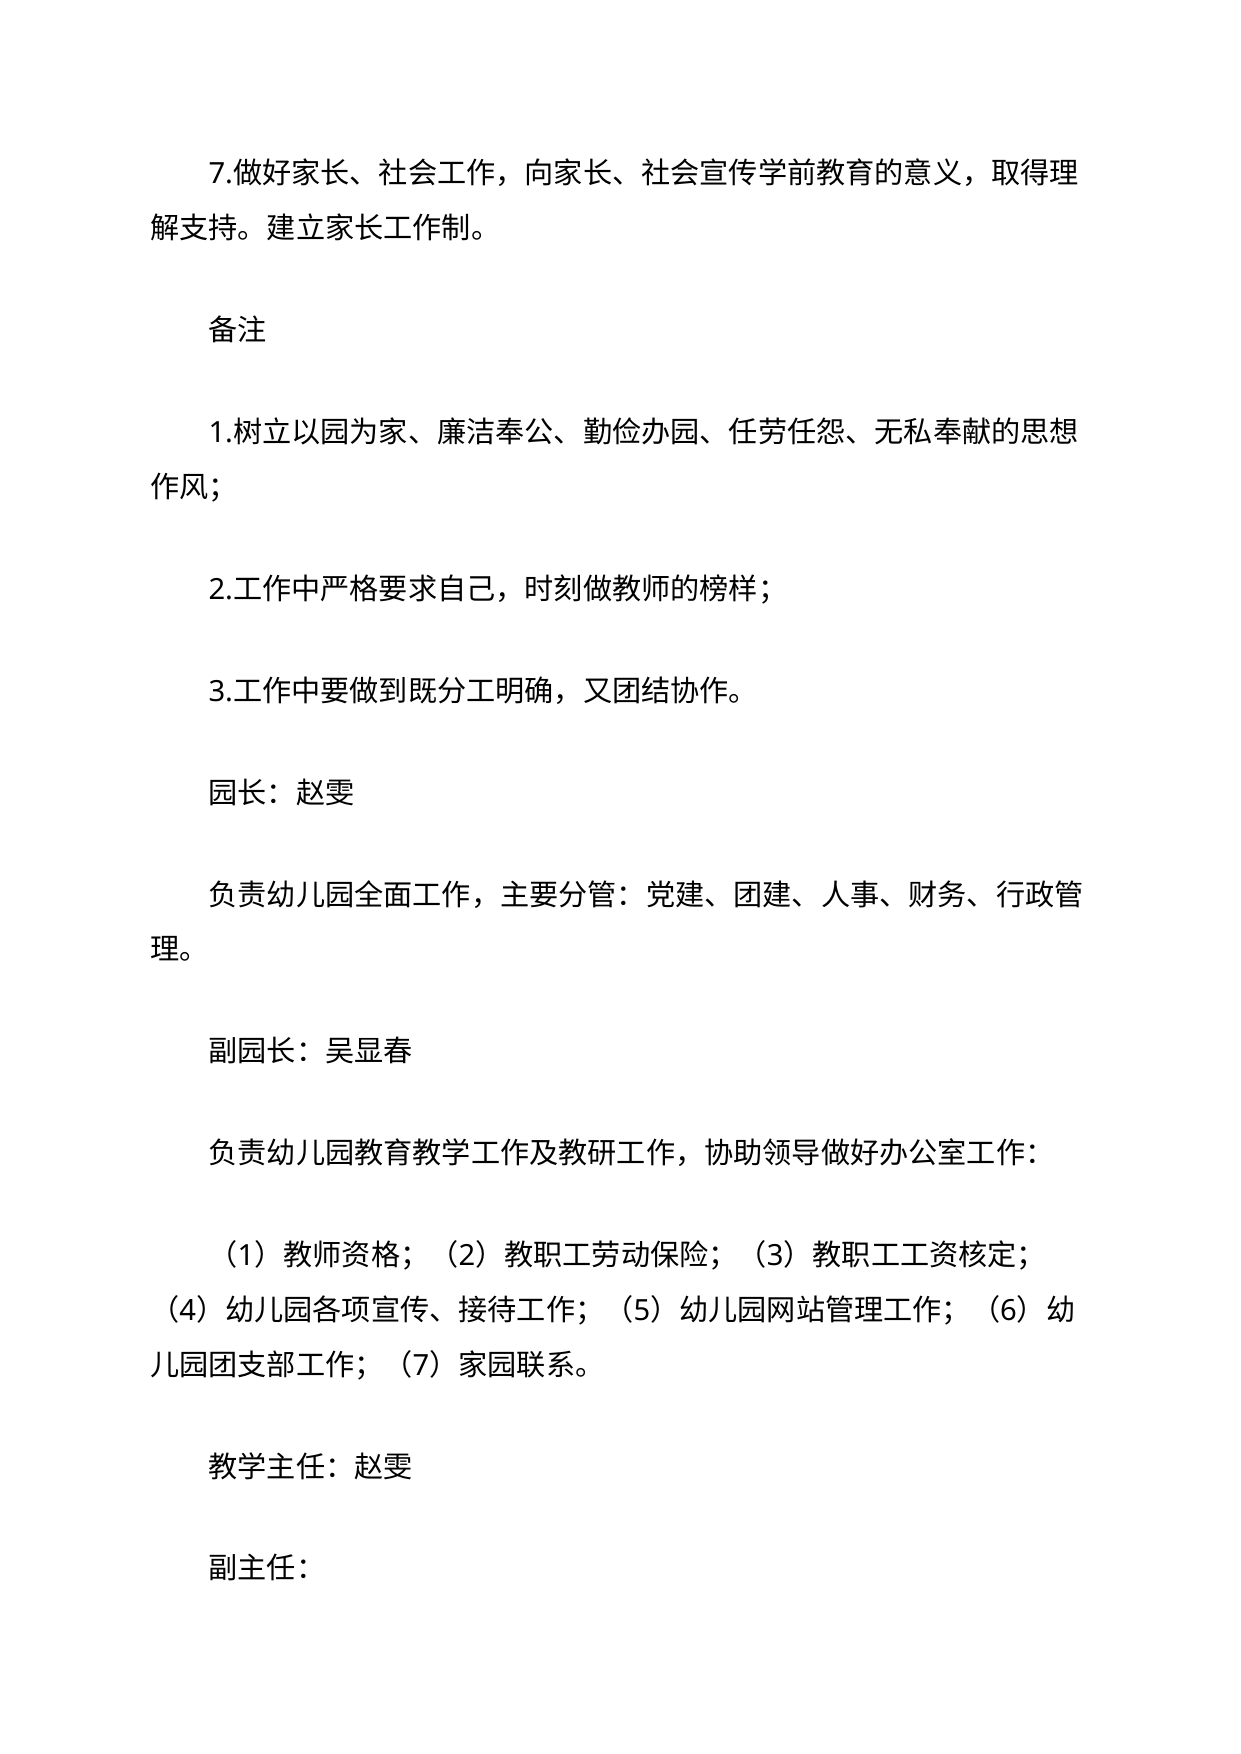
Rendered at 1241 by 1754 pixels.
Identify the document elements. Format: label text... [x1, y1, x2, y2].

text 园长：赵雯 [150, 769, 1090, 812]
text 副主任： [150, 1545, 1090, 1587]
text 3.工作中要做到既分工明确，又团结协作。 [150, 667, 1090, 710]
text 负责幼儿园全面工作，主要分管：党建、团建、人事、财务、行政管理。 [150, 871, 1090, 968]
text 备注 [150, 307, 1090, 349]
text （1）教师资格；（2）教职工劳动保险；（3）教职工工资核定；（4）幼儿园各项宣传、接待工作；（5）幼儿园网站管理工作；（6）幼儿园团支部工作；（7）家园联系。 [150, 1231, 1090, 1384]
text 负责幼儿园教育教学工作及教研工作，协助领导做好办公室工作： [150, 1129, 1090, 1172]
text 2.工作中严格要求自己，时刻做教师的榜样； [150, 565, 1090, 608]
text 教学主任：赵雯 [150, 1443, 1090, 1486]
text 7.做好家长、社会工作，向家长、社会宣传学前教育的意义，取得理解支持。建立家长工作制。 [150, 150, 1090, 247]
text 1.树立以园为家、廉洁奉公、勤俭办园、任劳任怨、无私奉献的思想作风； [150, 408, 1090, 506]
text 副园长：吴显春 [150, 1028, 1090, 1070]
